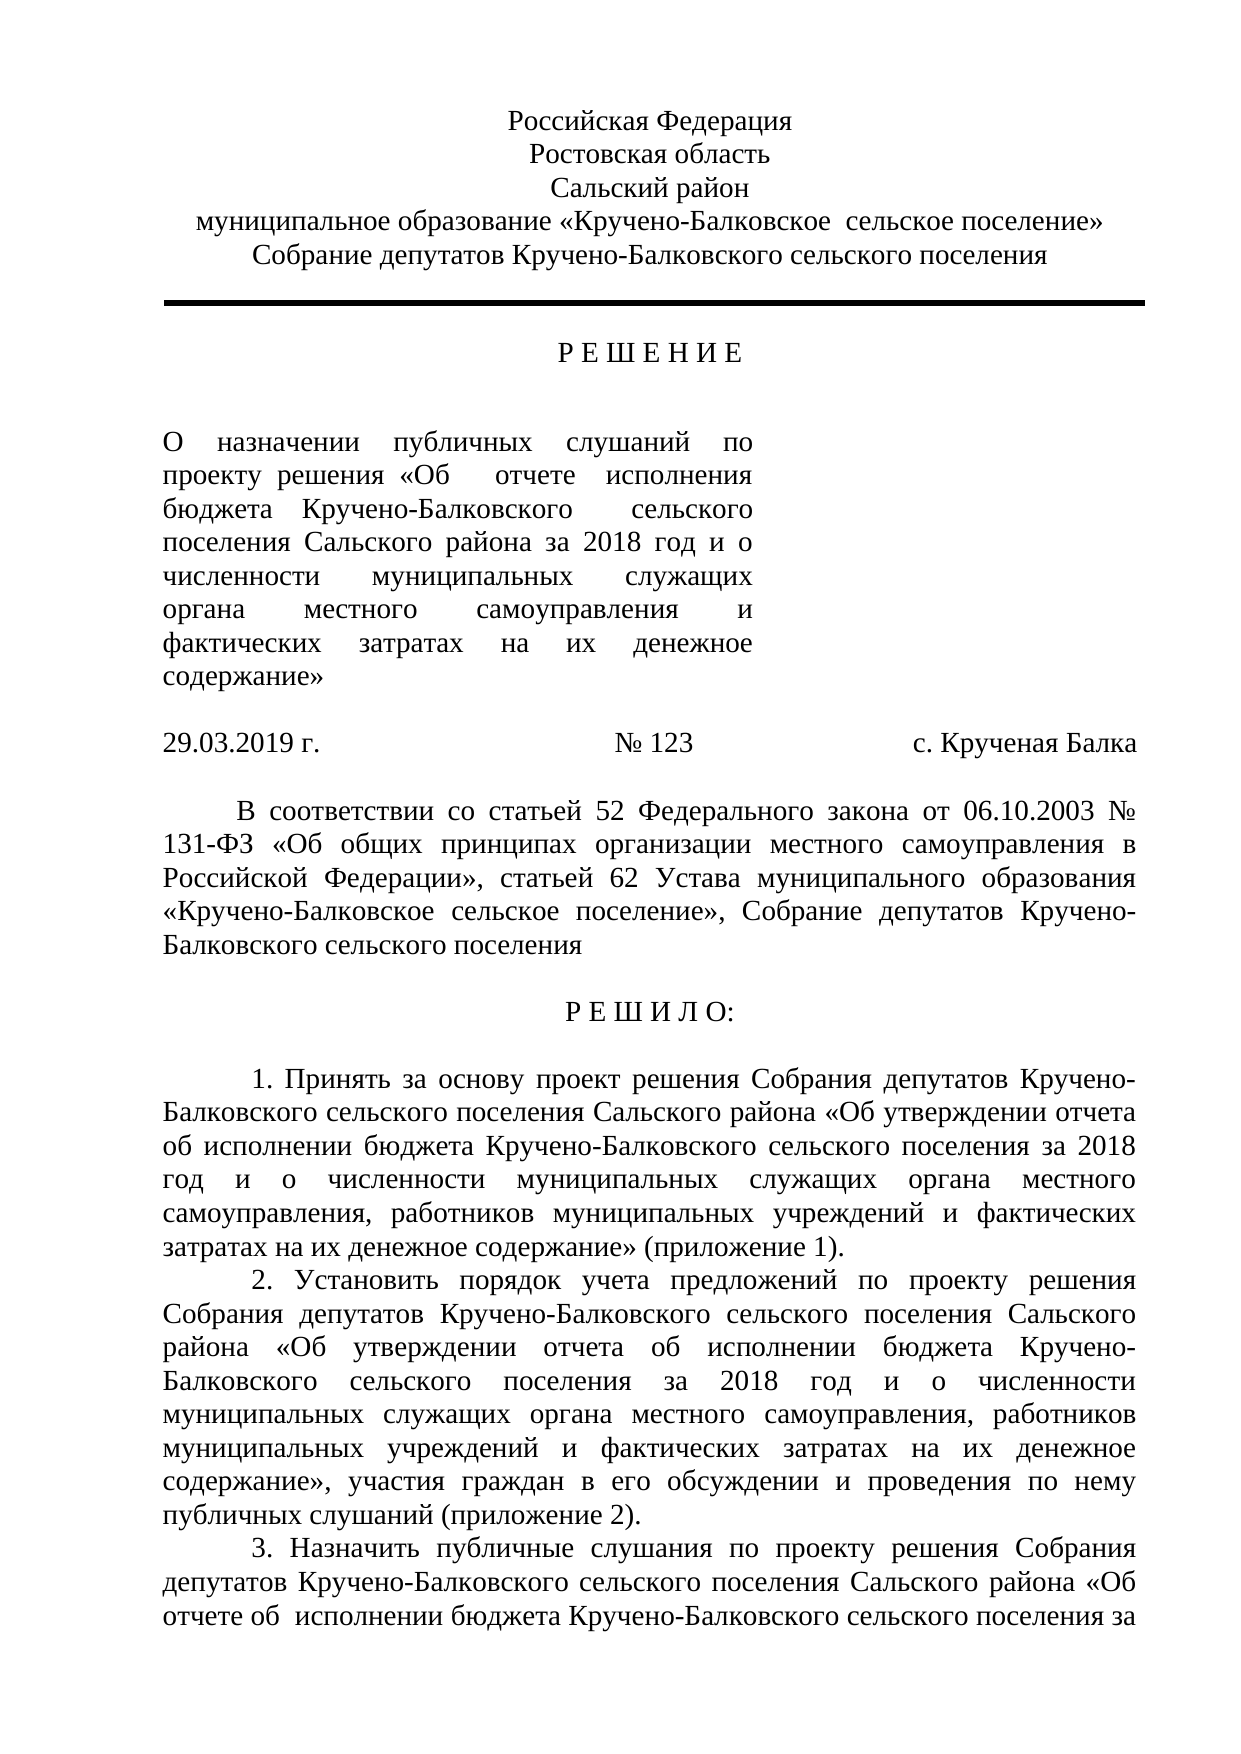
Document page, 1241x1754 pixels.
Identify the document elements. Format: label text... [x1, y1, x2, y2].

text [162, 1531, 1137, 1631]
table_header 29.03.2019 г. [151, 726, 487, 759]
text Российская Федерация [162, 103, 1137, 136]
text 1. Принять за основу проект решения Собрания депутатов Кручено-Балковского сельского поселения Сальского района «Об утверждении отчета об исполнении бюджета Кручено-Балковского сельского поселения за 2018 год и о численности муниципальных служащих органа местного самоуправления, работников муниципальных учреждений и фактических затратах на их денежное содержание» (приложение 1). [162, 1061, 1137, 1262]
text 2. Установить порядок учета предложений по проекту решения Собрания депутатов Кручено-Балковского сельского поселения Сальского района «Об утверждении отчета об исполнении бюджета Кручено-Балковского сельского поселения за 2018 год и о численности муниципальных служащих органа местного самоуправления, работников муниципальных учреждений и фактических затратах на их денежное содержание», участия граждан в его обсуждении и проведения по нему публичных слушаний (приложение 2). [162, 1262, 1137, 1531]
text О назначении публичных слушаний по проекту решения «Об отчете исполнения бюджета Кручено-Балковского сельского поселения Сальского района за 2018 год и о численности муниципальных служащих органа местного самоуправления и фактических затратах на их денежное содержание» [162, 424, 753, 692]
text муниципальное образование «Кручено-Балковское сельское поселение» [162, 203, 1137, 237]
text В соответствии со статьей 52 Федерального закона от 06.10.2003 № 131-ФЗ «Об общих принципах организации местного самоуправления в Российской Федерации», статьей 62 Устава муниципального образования «Кручено-Балковское сельское поселение», Собрание депутатов Кручено-Балковского сельского поселения [162, 793, 1137, 960]
text Собрание депутатов Кручено-Балковского сельского поселения [162, 237, 1137, 270]
table_header с. Крученая Балка [815, 726, 1148, 759]
text Р Е Ш И Л О: [162, 994, 1137, 1027]
text Ростовская область [162, 136, 1137, 170]
table_header № 123 [487, 726, 814, 759]
text Сальский район [162, 170, 1137, 203]
text Р Е Ш Е Н И Е [162, 335, 1137, 368]
